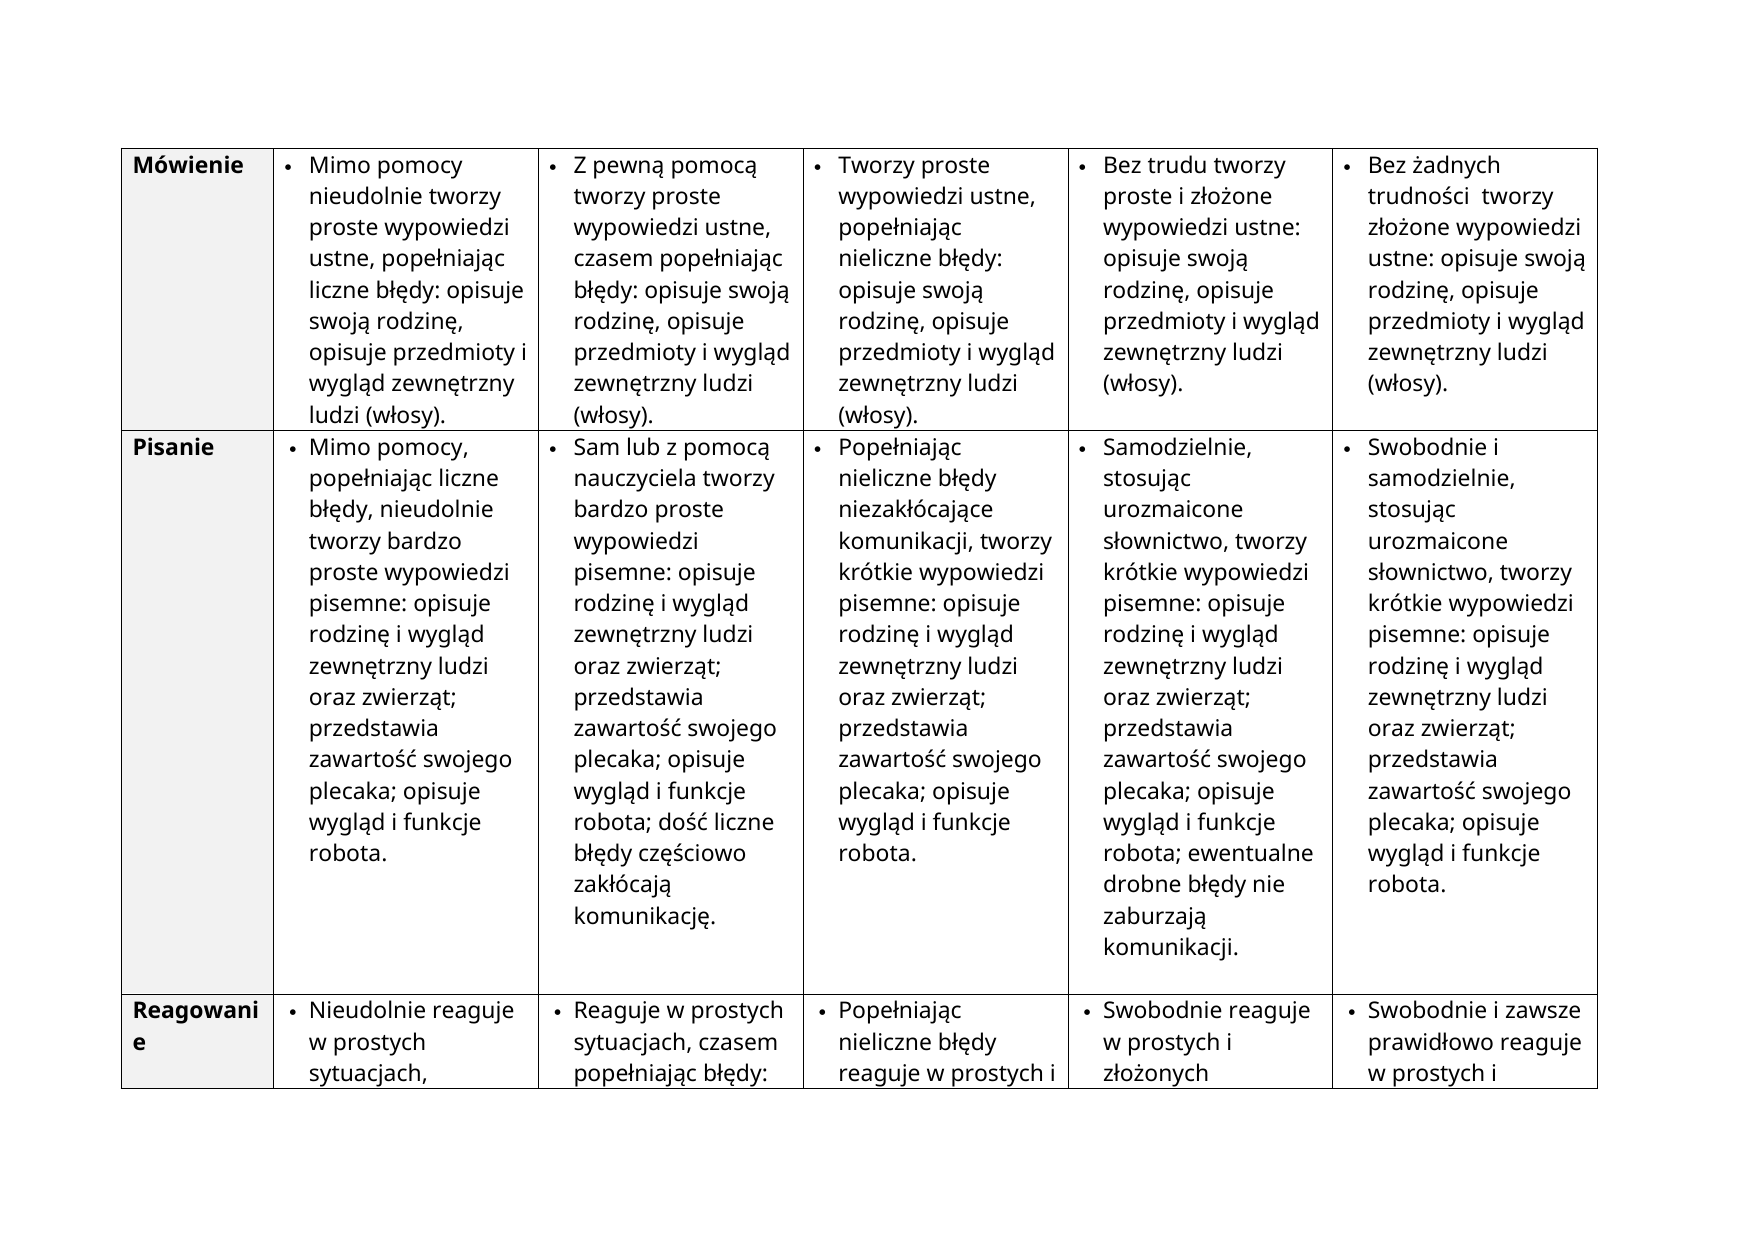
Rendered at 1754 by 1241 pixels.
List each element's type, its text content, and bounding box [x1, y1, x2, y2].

table_cell Bez trudu tworzy proste i złożone wypowiedzi ustne: opisuje swoją rodzinę, opisuje przedmioty i wygląd zewnętrzny ludzi (włosy). [1069, 149, 1332, 430]
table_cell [274, 995, 538, 1088]
table_cell Mówienie [122, 149, 273, 430]
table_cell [804, 995, 1068, 1088]
table_cell Swobodnie i samodzielnie, stosując urozmaicone słownictwo, tworzy krótkie wypowiedzi pisemne: opisuje rodzinę i wygląd zewnętrzny ludzi oraz zwierząt; przedstawia zawartość swojego plecaka; opisuje wygląd i funkcje robota. [1333, 431, 1597, 993]
table_cell Mimo pomocy nieudolnie tworzy proste wypowiedzi ustne, popełniając liczne błędy: opisuje swoją rodzinę, opisuje przedmioty i wygląd zewnętrzny ludzi (włosy). [274, 149, 538, 430]
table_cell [1069, 995, 1332, 1088]
table_cell Bez żadnych trudności tworzy złożone wypowiedzi ustne: opisuje swoją rodzinę, opisuje przedmioty i wygląd zewnętrzny ludzi (włosy). [1333, 149, 1597, 430]
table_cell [539, 995, 803, 1088]
table_cell Pisanie [122, 431, 273, 993]
table_cell Popełniając nieliczne błędy niezakłócające komunikacji, tworzy krótkie wypowiedzi pisemne: opisuje rodzinę i wygląd zewnętrzny ludzi oraz zwierząt; przedstawia zawartość swojego plecaka; opisuje wygląd i funkcje robota. [804, 431, 1068, 993]
table_cell Samodzielnie, stosując urozmaicone słownictwo, tworzy krótkie wypowiedzi pisemne: opisuje rodzinę i wygląd zewnętrzny ludzi oraz zwierząt; przedstawia zawartość swojego plecaka; opisuje wygląd i funkcje robota; ewentualne drobne błędy nie zaburzają komunikacji. [1069, 431, 1332, 993]
table_cell Mimo pomocy, popełniając liczne błędy, nieudolnie tworzy bardzo proste wypowiedzi pisemne: opisuje rodzinę i wygląd zewnętrzny ludzi oraz zwierząt; przedstawia zawartość swojego plecaka; opisuje wygląd i funkcje robota. [274, 431, 538, 993]
table_cell Tworzy proste wypowiedzi ustne, popełniając nieliczne błędy: opisuje swoją rodzinę, opisuje przedmioty i wygląd zewnętrzny ludzi (włosy). [804, 149, 1068, 430]
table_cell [1333, 995, 1597, 1088]
table_cell Z pewną pomocą tworzy proste wypowiedzi ustne, czasem popełniając błędy: opisuje swoją rodzinę, opisuje przedmioty i wygląd zewnętrzny ludzi (włosy). [539, 149, 803, 430]
table_cell Reagowanie [122, 995, 273, 1088]
table_cell Sam lub z pomocą nauczyciela tworzy bardzo proste wypowiedzi pisemne: opisuje rodzinę i wygląd zewnętrzny ludzi oraz zwierząt; przedstawia zawartość swojego plecaka; opisuje wygląd i funkcje robota; dość liczne błędy częściowo zakłócają komunikację. [539, 431, 803, 993]
